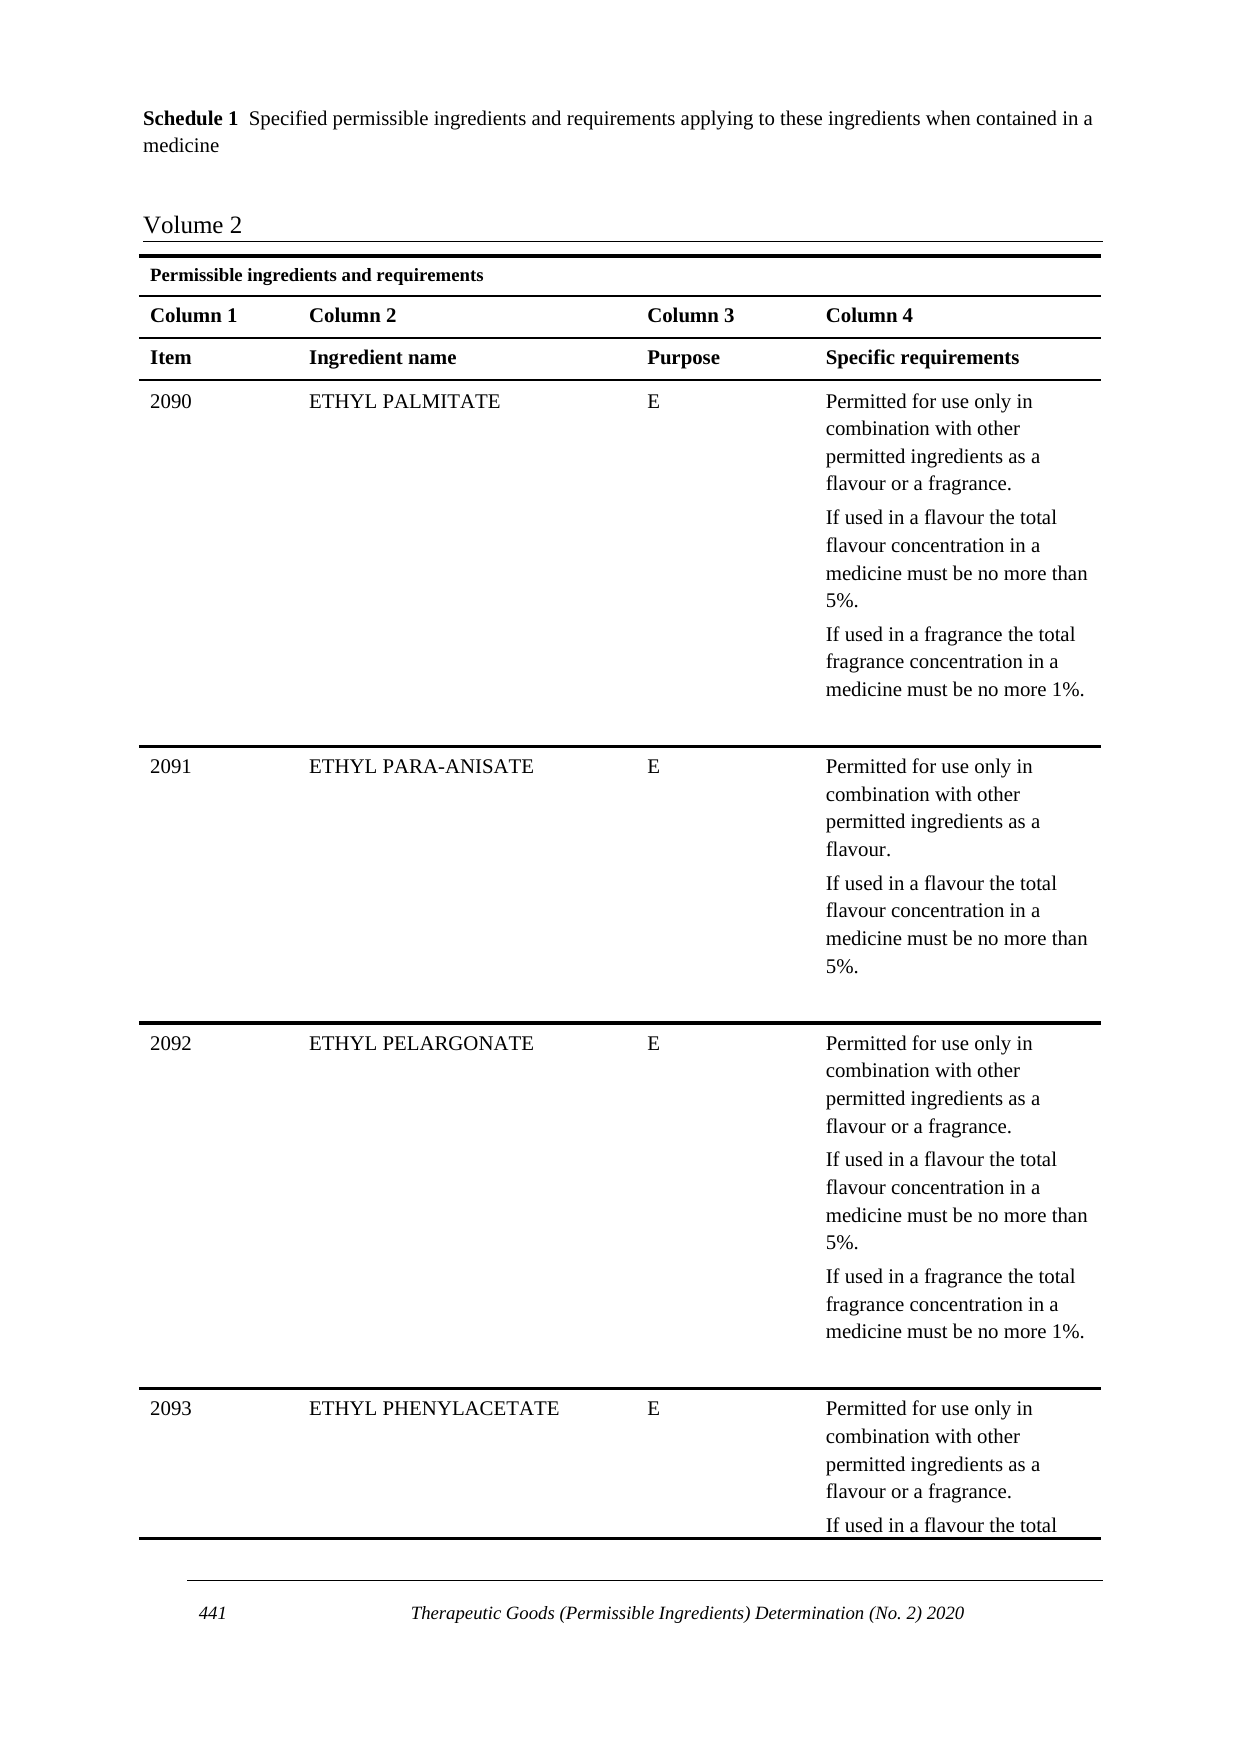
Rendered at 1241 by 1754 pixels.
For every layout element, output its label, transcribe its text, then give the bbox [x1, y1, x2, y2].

table_cell Column 4 [814, 297, 1101, 337]
table_cell Column 3 [636, 297, 814, 337]
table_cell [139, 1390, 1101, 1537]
table_cell Item [139, 339, 298, 379]
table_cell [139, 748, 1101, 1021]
table_cell Ingredient name [298, 339, 636, 379]
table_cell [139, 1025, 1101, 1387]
table_cell Column 1 [139, 297, 298, 337]
table_cell Column 2 [298, 297, 636, 337]
table_cell Specific requirements [814, 339, 1101, 379]
table_cell Purpose [636, 339, 814, 379]
table_header Permissible ingredients and requirements [139, 258, 1101, 295]
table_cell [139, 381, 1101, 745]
